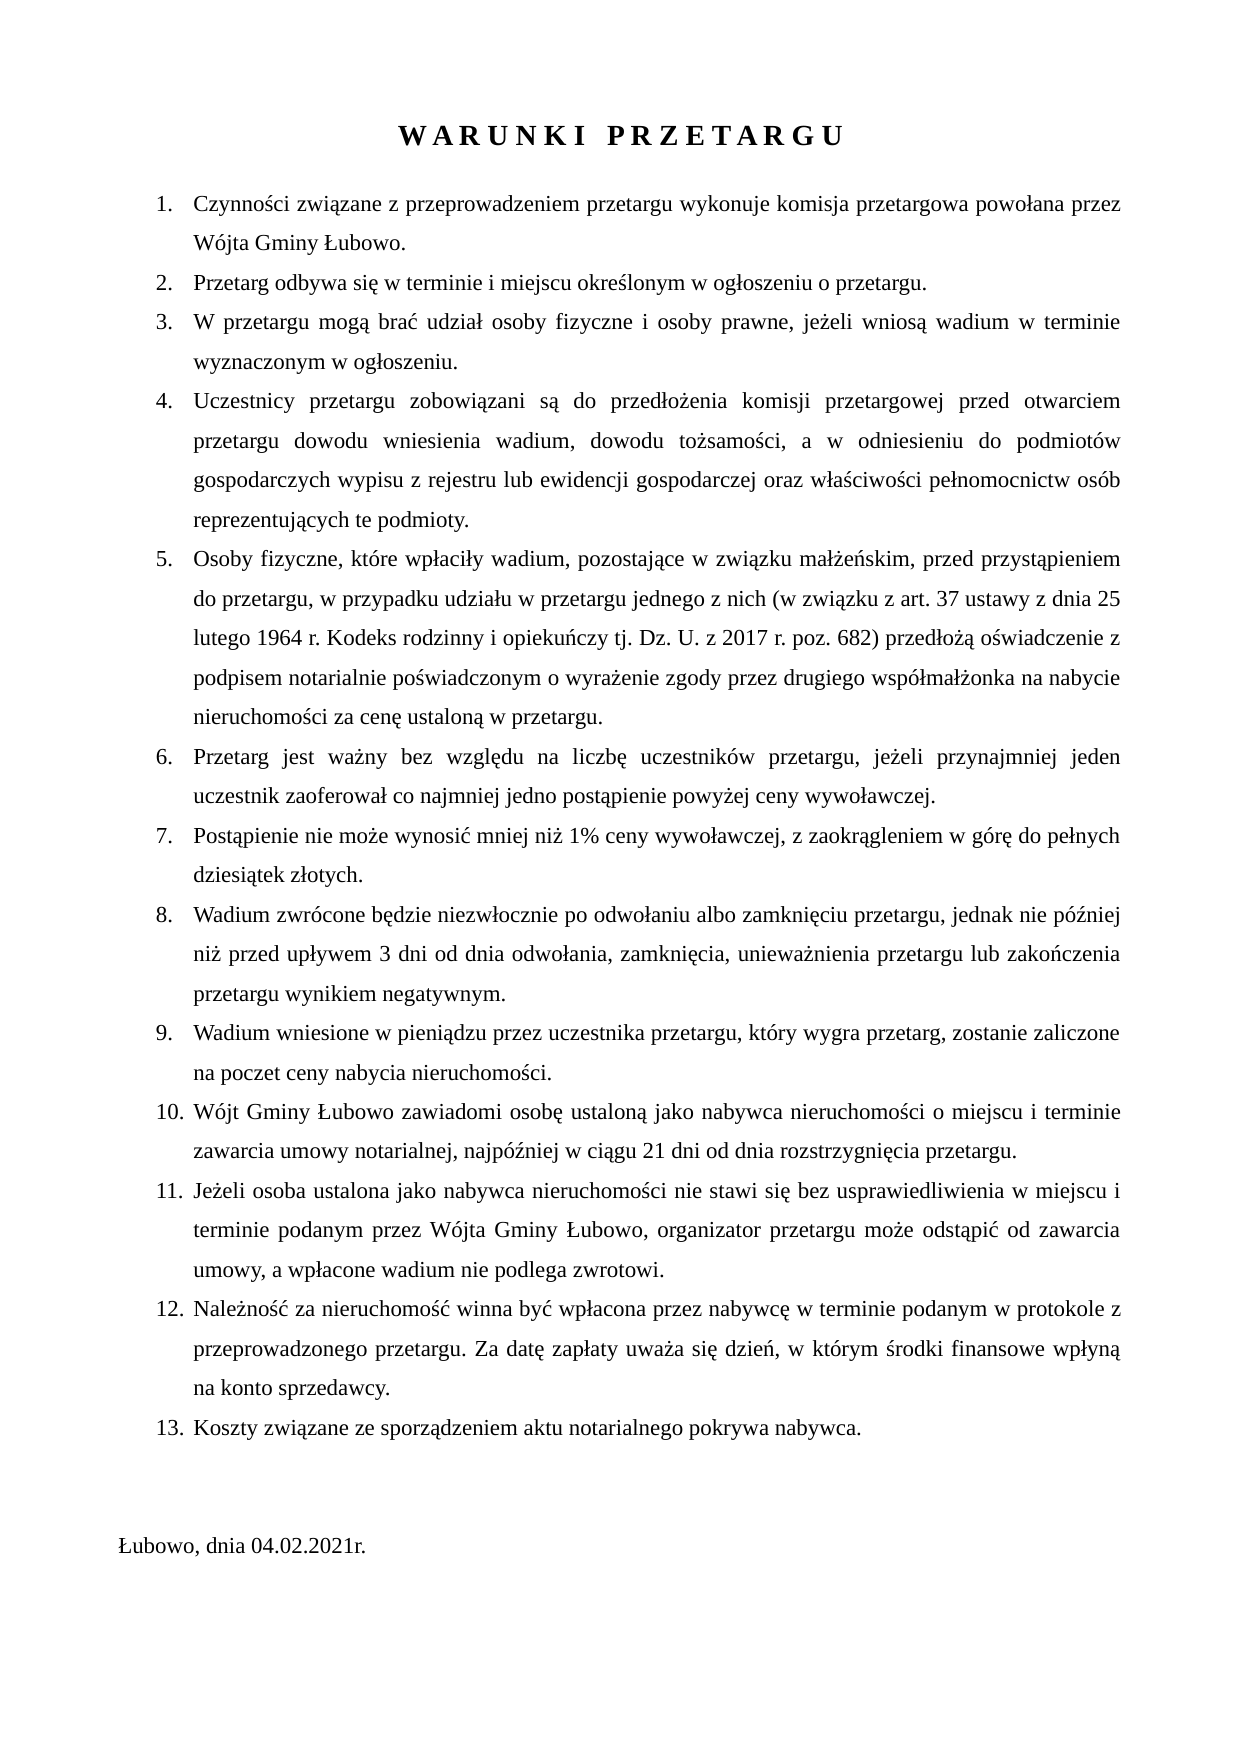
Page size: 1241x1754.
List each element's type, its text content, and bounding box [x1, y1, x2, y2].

list Koszty związane ze sporządzeniem aktu notarialnego pokrywa nabywca. [156, 1414, 1122, 1440]
list Wadium zwrócone będzie niezwłocznie po odwołaniu albo zamknięciu przetargu, jednak nie później niż przed upływem 3 dni od dnia odwołania, zamknięcia, unieważnienia przetargu lub zakończenia przetargu wynikiem negatywnym. [156, 901, 1122, 1006]
list Przetarg odbywa się w terminie i miejscu określonym w ogłoszeniu o przetargu. [156, 269, 1122, 295]
list Przetarg jest ważny bez względu na liczbę uczestników przetargu, jeżeli przynajmniej jeden uczestnik zaoferował co najmniej jedno postąpienie powyżej ceny wywoławczej. [156, 743, 1122, 808]
list Postąpienie nie może wynosić mniej niż 1% ceny wywoławczej, z zaokrągleniem w górę do pełnych dziesiątek złotych. [156, 822, 1122, 887]
text Łubowo, dnia 04.02.2021r. [118, 1532, 1122, 1559]
list Jeżeli osoba ustalona jako nabywca nieruchomości nie stawi się bez usprawiedliwienia w miejscu i terminie podanym przez Wójta Gminy Łubowo, organizator przetargu może odstąpić od zawarcia umowy, a wpłacone wadium nie podlega zwrotowi. [156, 1177, 1122, 1282]
list W przetargu mogą brać udział osoby fizyczne i osoby prawne, jeżeli wniosą wadium w terminie wyznaczonym w ogłoszeniu. [156, 308, 1122, 374]
list Uczestnicy przetargu zobowiązani są do przedłożenia komisji przetargowej przed otwarciem przetargu dowodu wniesienia wadium, dowodu tożsamości, a w odniesieniu do podmiotów gospodarczych wypisu z rejestru lub ewidencji gospodarczej oraz właściwości pełnomocnictw osób reprezentujących te podmioty. [156, 387, 1122, 532]
list Wójt Gminy Łubowo zawiadomi osobę ustaloną jako nabywca nieruchomości o miejscu i terminie zawarcia umowy notarialnej, najpóźniej w ciągu 21 dni od dnia rozstrzygnięcia przetargu. [156, 1098, 1122, 1164]
list Osoby fizyczne, które wpłaciły wadium, pozostające w związku małżeńskim, przed przystąpieniem do przetargu, w przypadku udziału w przetargu jednego z nich (w związku z art. 37 ustawy z dnia 25 lutego 1964 r. Kodeks rodzinny i opiekuńczy tj. Dz. U. z 2017 r. poz. 682) przedłożą oświadczenie z podpisem notarialnie poświadczonym o wyrażenie zgody przez drugiego współmałżonka na nabycie nieruchomości za cenę ustaloną w przetargu. [156, 545, 1122, 729]
list Wadium wniesione w pieniądzu przez uczestnika przetargu, który wygra przetarg, zostanie zaliczone na poczet ceny nabycia nieruchomości. [156, 1019, 1122, 1085]
text W A R U N K I P R Z E T A R G U [118, 118, 1122, 152]
list Czynności związane z przeprowadzeniem przetargu wykonuje komisja przetargowa powołana przez Wójta Gminy Łubowo. [156, 190, 1122, 256]
list Należność za nieruchomość winna być wpłacona przez nabywcę w terminie podanym w protokole z przeprowadzonego przetargu. Za datę zapłaty uważa się dzień, w którym środki finansowe wpłyną na konto sprzedawcy. [156, 1295, 1122, 1401]
